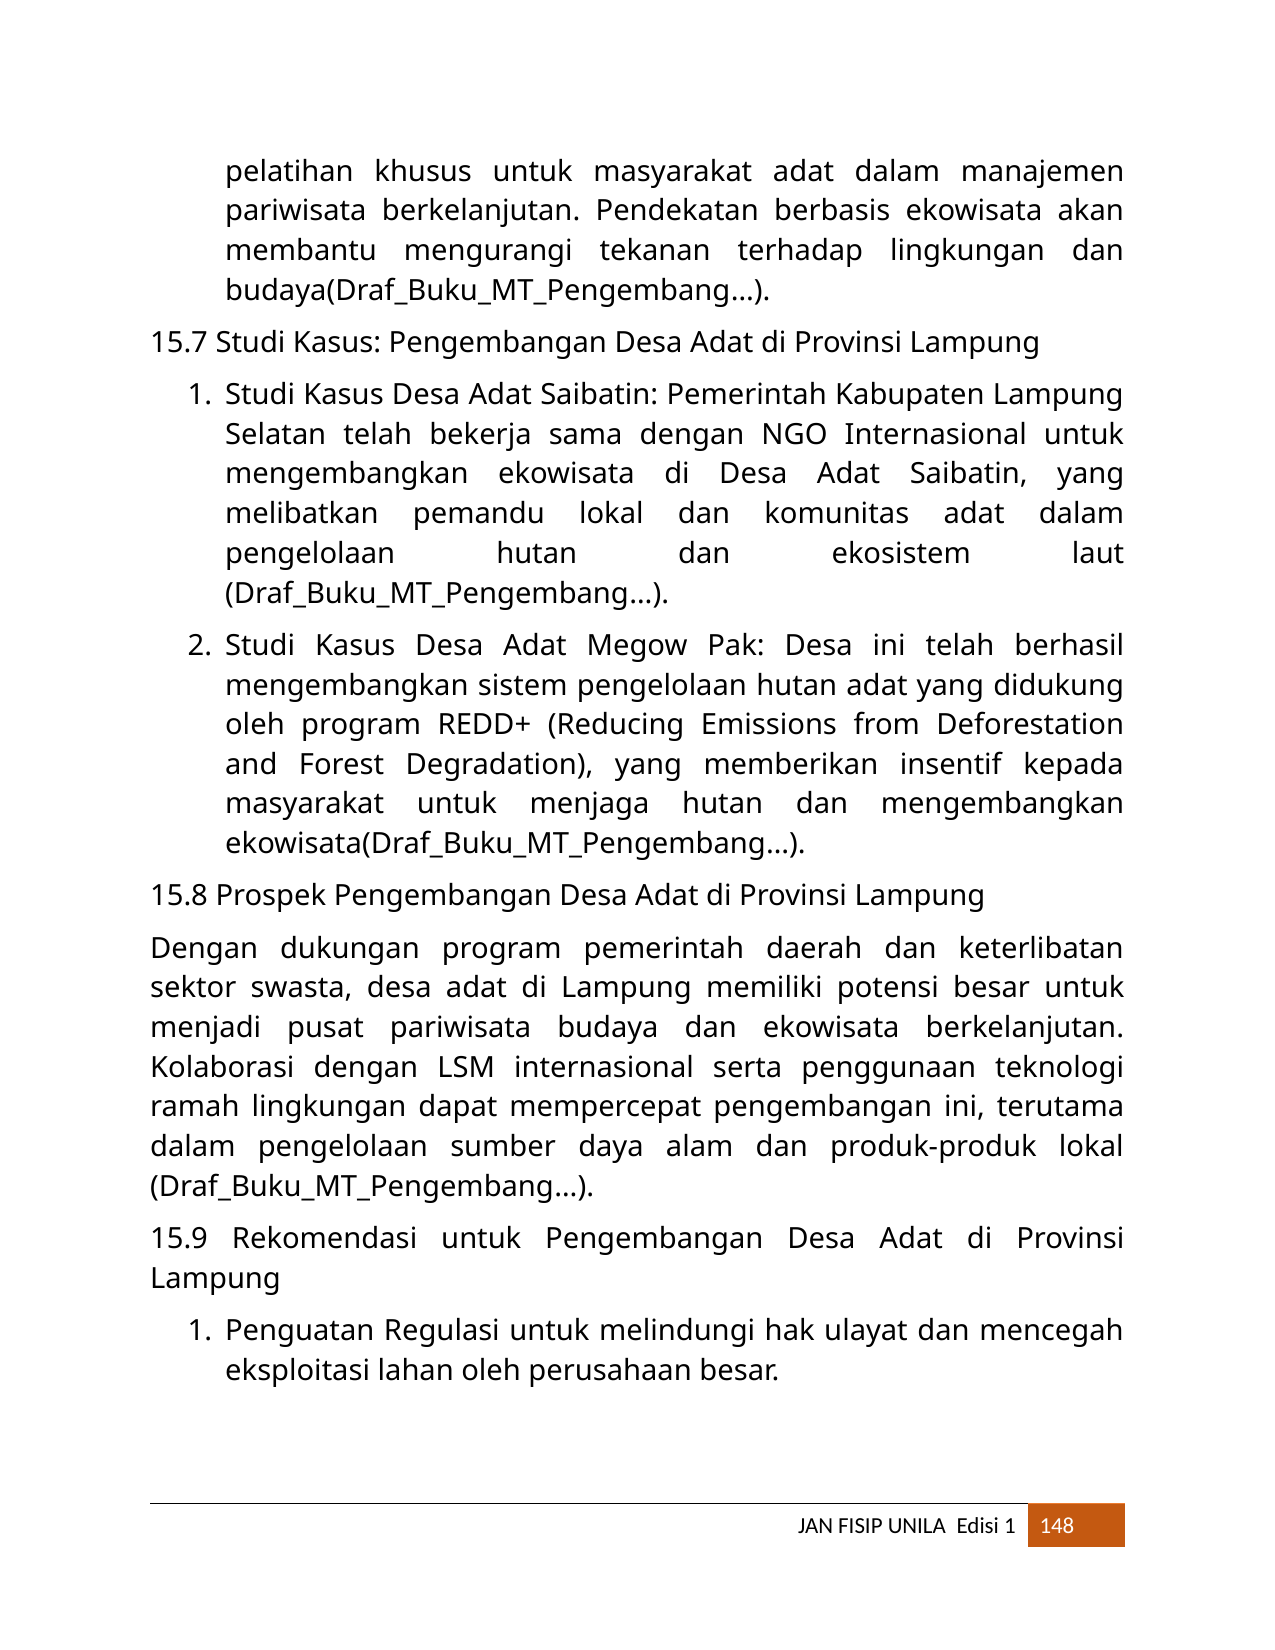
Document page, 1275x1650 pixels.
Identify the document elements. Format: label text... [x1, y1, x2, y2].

list Studi Kasus Desa Adat Megow Pak: Desa ini telah berhasil mengembangkan sistem pengelolaan hutan adat yang didukung oleh program REDD+ (Reducing Emissions from Deforestation and Forest Degradation), yang memberikan insentif kepada masyarakat untuk menjaga hutan dan mengembangkan ekowisata​(Draf_Buku_MT_Pengembang…). [187, 624, 1125, 862]
text Dengan dukungan program pemerintah daerah dan keterlibatan sektor swasta, desa adat di Lampung memiliki potensi besar untuk menjadi pusat pariwisata budaya dan ekowisata berkelanjutan. Kolaborasi dengan LSM internasional serta penggunaan teknologi ramah lingkungan dapat mempercepat pengembangan ini, terutama dalam pengelolaan sumber daya alam dan produk-produk lokal​(Draf_Buku_MT_Pengembang…). [150, 927, 1125, 1205]
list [187, 150, 1125, 309]
list Studi Kasus Desa Adat Saibatin: Pemerintah Kabupaten Lampung Selatan telah bekerja sama dengan NGO Internasional untuk mengembangkan ekowisata di Desa Adat Saibatin, yang melibatkan pemandu lokal dan komunitas adat dalam pengelolaan hutan dan ekosistem laut​(Draf_Buku_MT_Pengembang…). [187, 373, 1125, 612]
text 15.8 Prospek Pengembangan Desa Adat di Provinsi Lampung [150, 875, 1125, 914]
text 15.9 Rekomendasi untuk Pengembangan Desa Adat di Provinsi Lampung [150, 1217, 1125, 1297]
list Penguatan Regulasi untuk melindungi hak ulayat dan mencegah eksploitasi lahan oleh perusahaan besar. [187, 1309, 1125, 1388]
text 15.7 Studi Kasus: Pengembangan Desa Adat di Provinsi Lampung [150, 321, 1125, 361]
